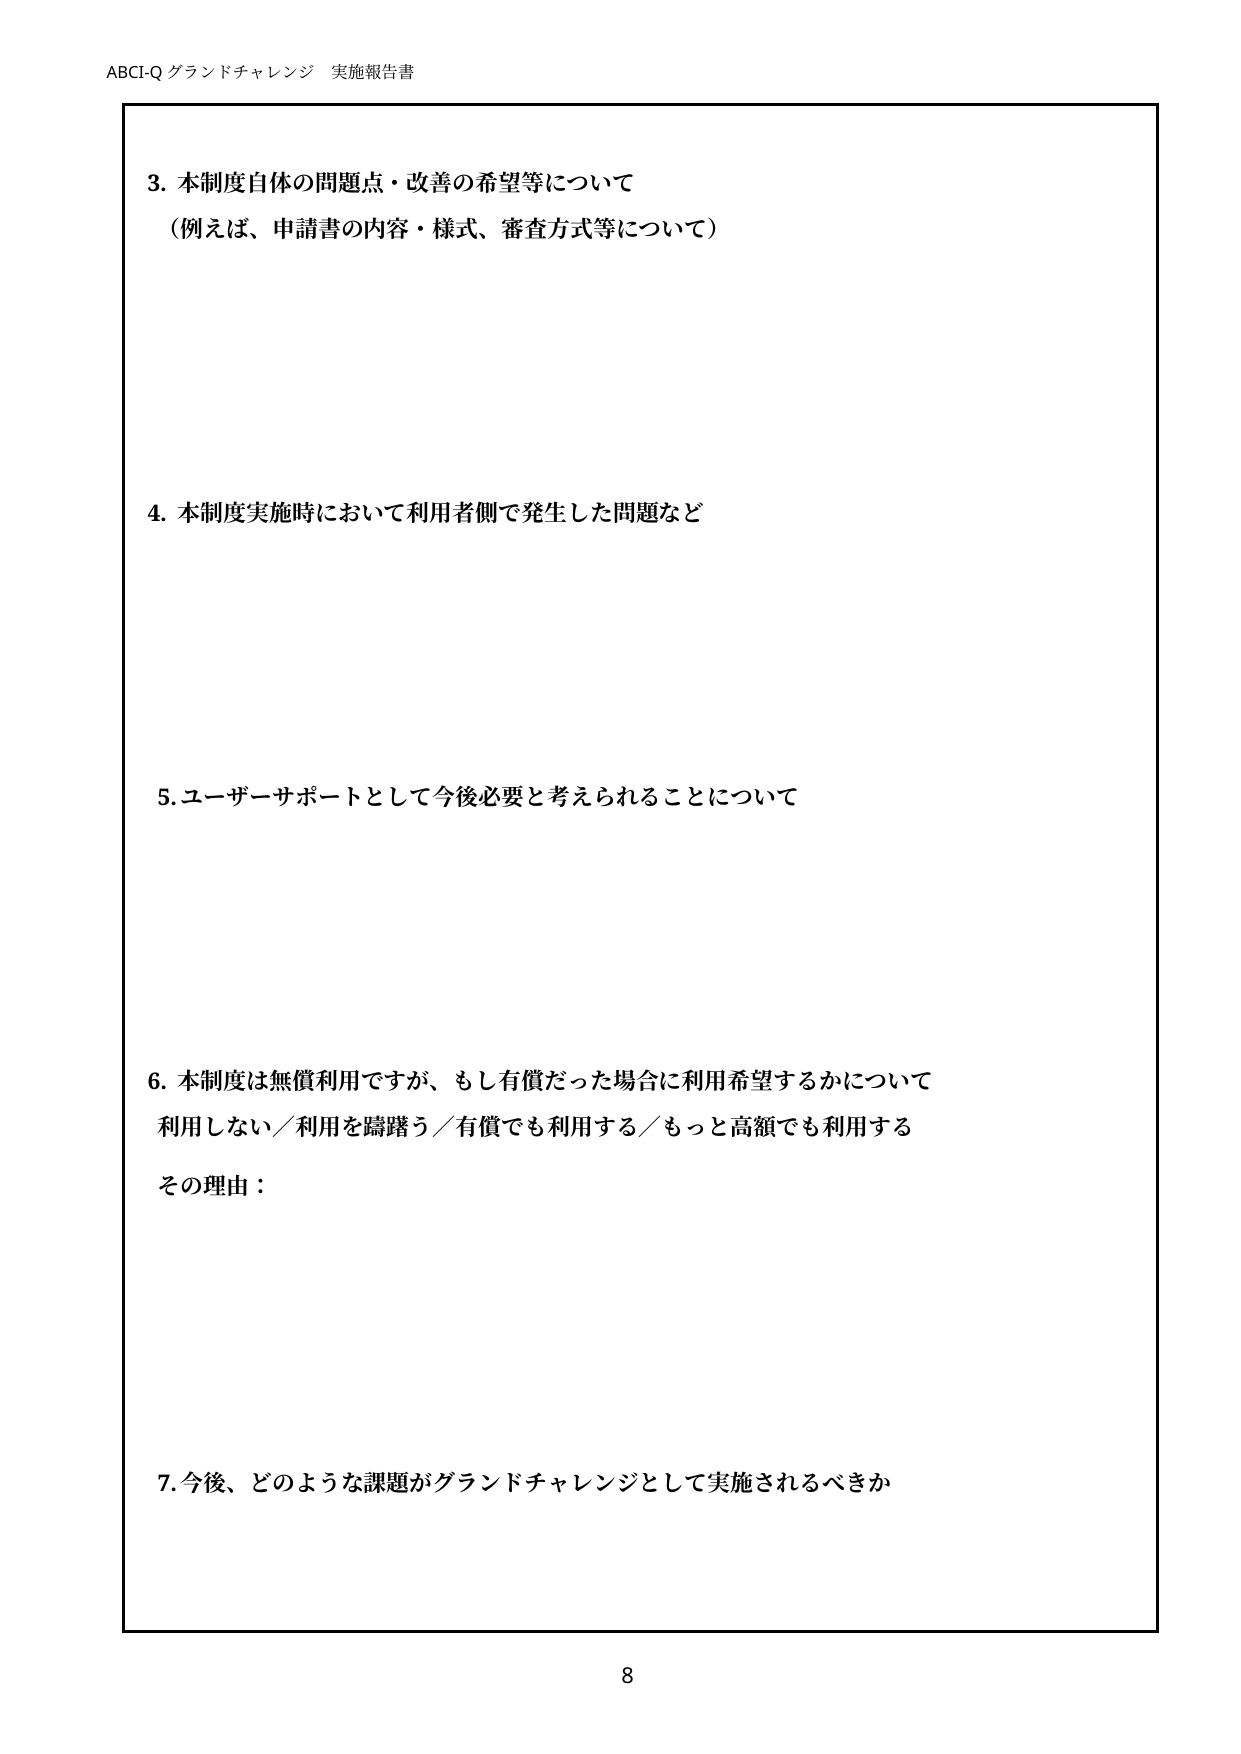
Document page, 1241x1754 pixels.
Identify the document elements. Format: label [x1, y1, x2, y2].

table_cell [125, 106, 1156, 1630]
